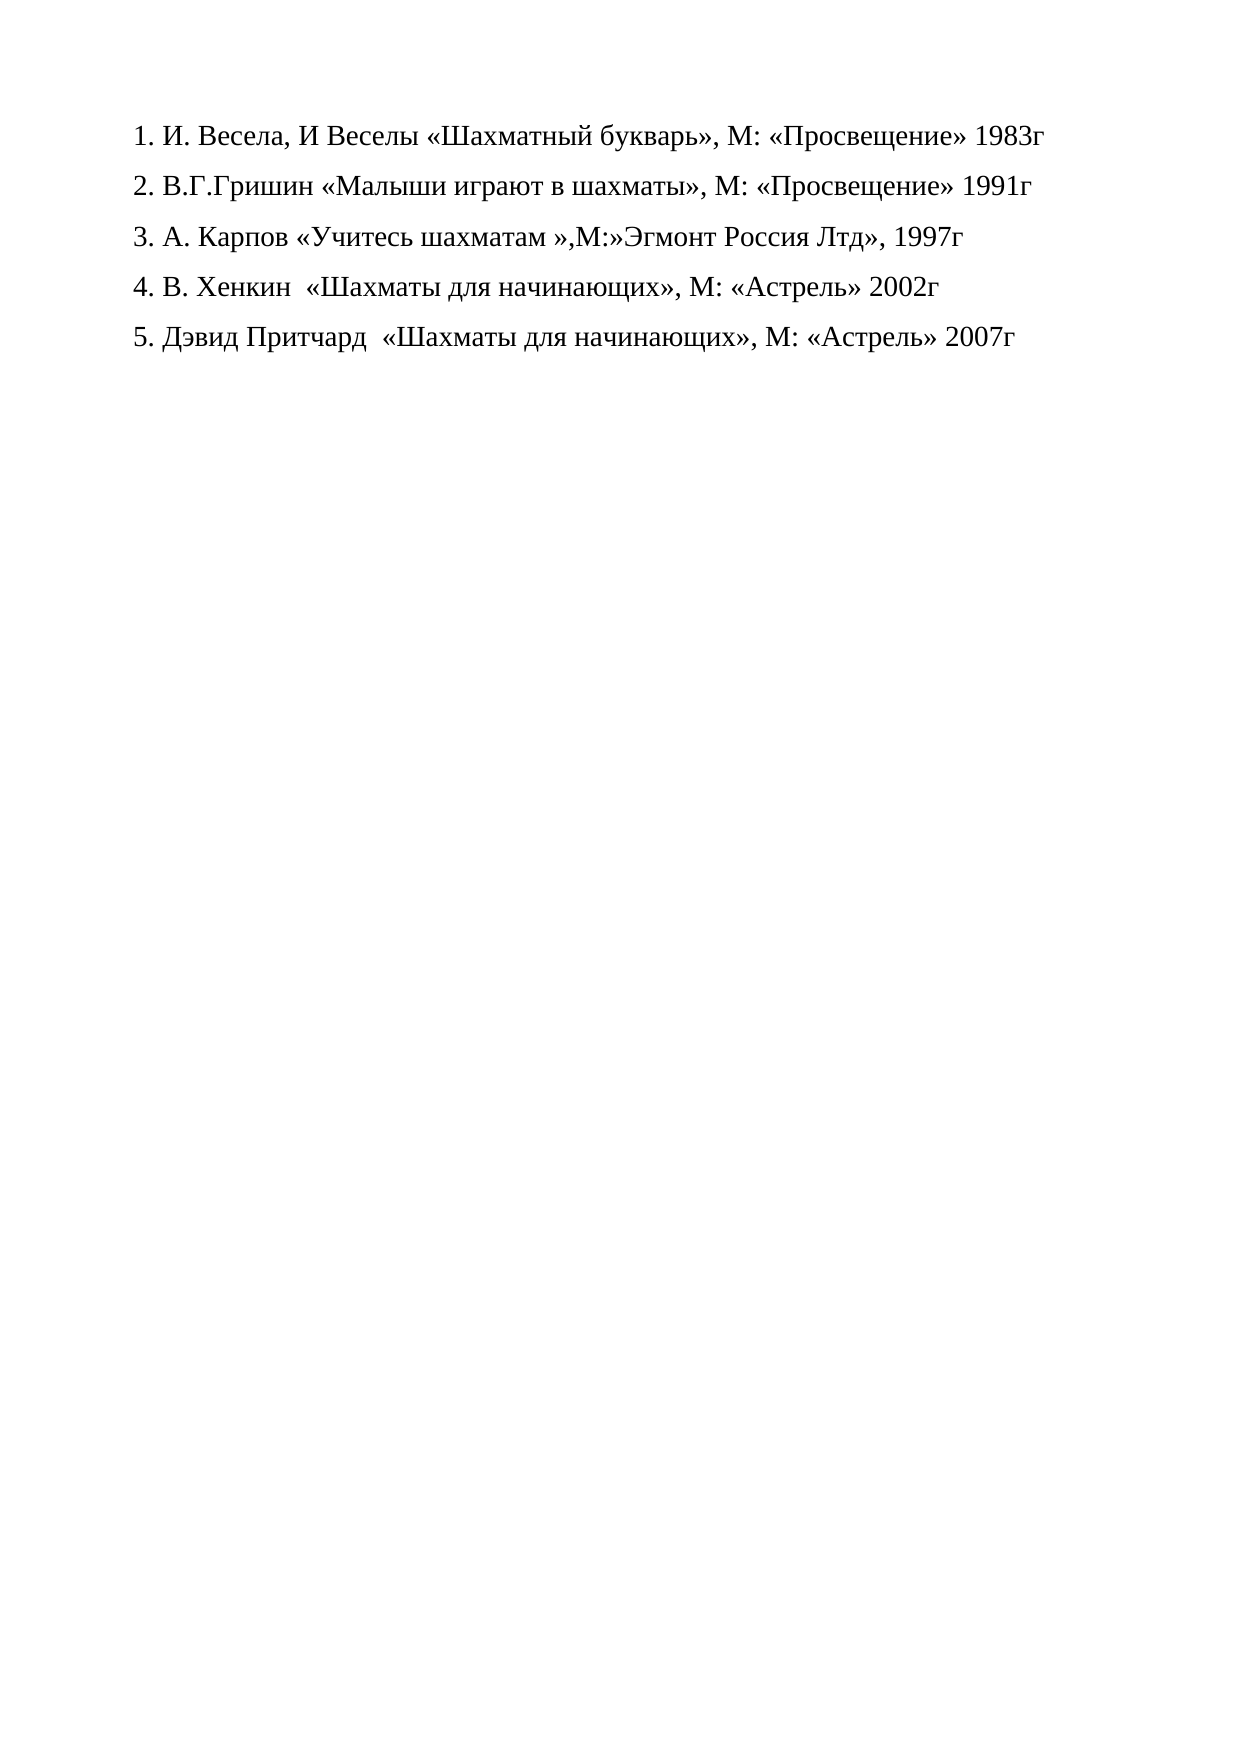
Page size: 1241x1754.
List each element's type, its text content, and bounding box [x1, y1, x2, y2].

text 5. Дэвид Притчард «Шахматы для начинающих», М: «Астрель» 2007г [133, 319, 1152, 353]
text 3. А. Карпов «Учитесь шахматам »,М:»Эгмонт Россия Лтд», 1997г [133, 219, 1152, 252]
text 4. В. Хенкин «Шахматы для начинающих», М: «Астрель» 2002г [133, 269, 1152, 303]
text 1. И. Весела, И Веселы «Шахматный букварь», М: «Просвещение» 1983г [133, 118, 1152, 152]
text 2. В.Г.Гришин «Малыши играют в шахматы», М: «Просвещение» 1991г [133, 168, 1152, 202]
